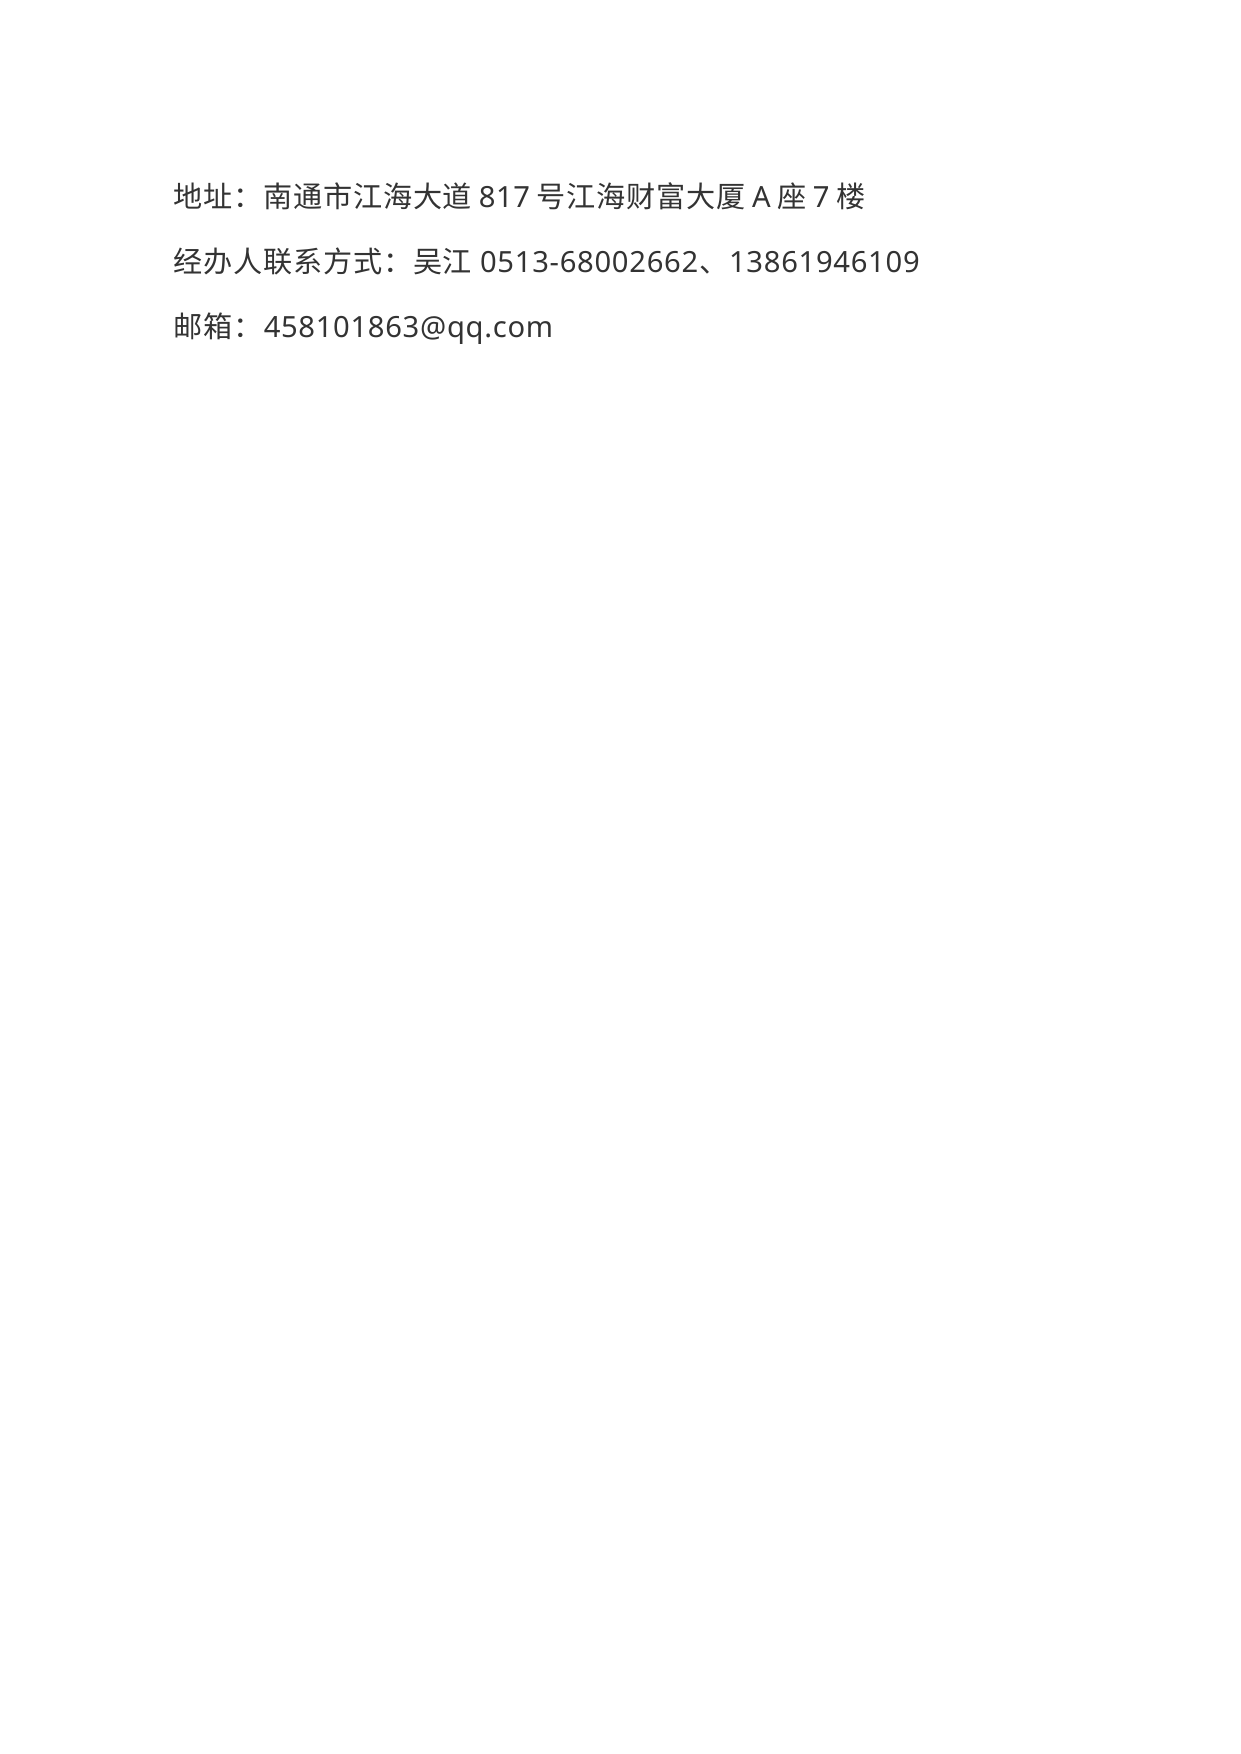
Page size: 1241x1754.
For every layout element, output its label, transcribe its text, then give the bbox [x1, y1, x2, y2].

text 经办人联系方式：吴江 0513-68002662、13861946109 [112, 227, 1128, 292]
text 邮箱：458101863@qq.com [112, 292, 1128, 357]
text 地址：南通市江海大道817号江海财富大厦A座7楼 [112, 162, 1128, 227]
